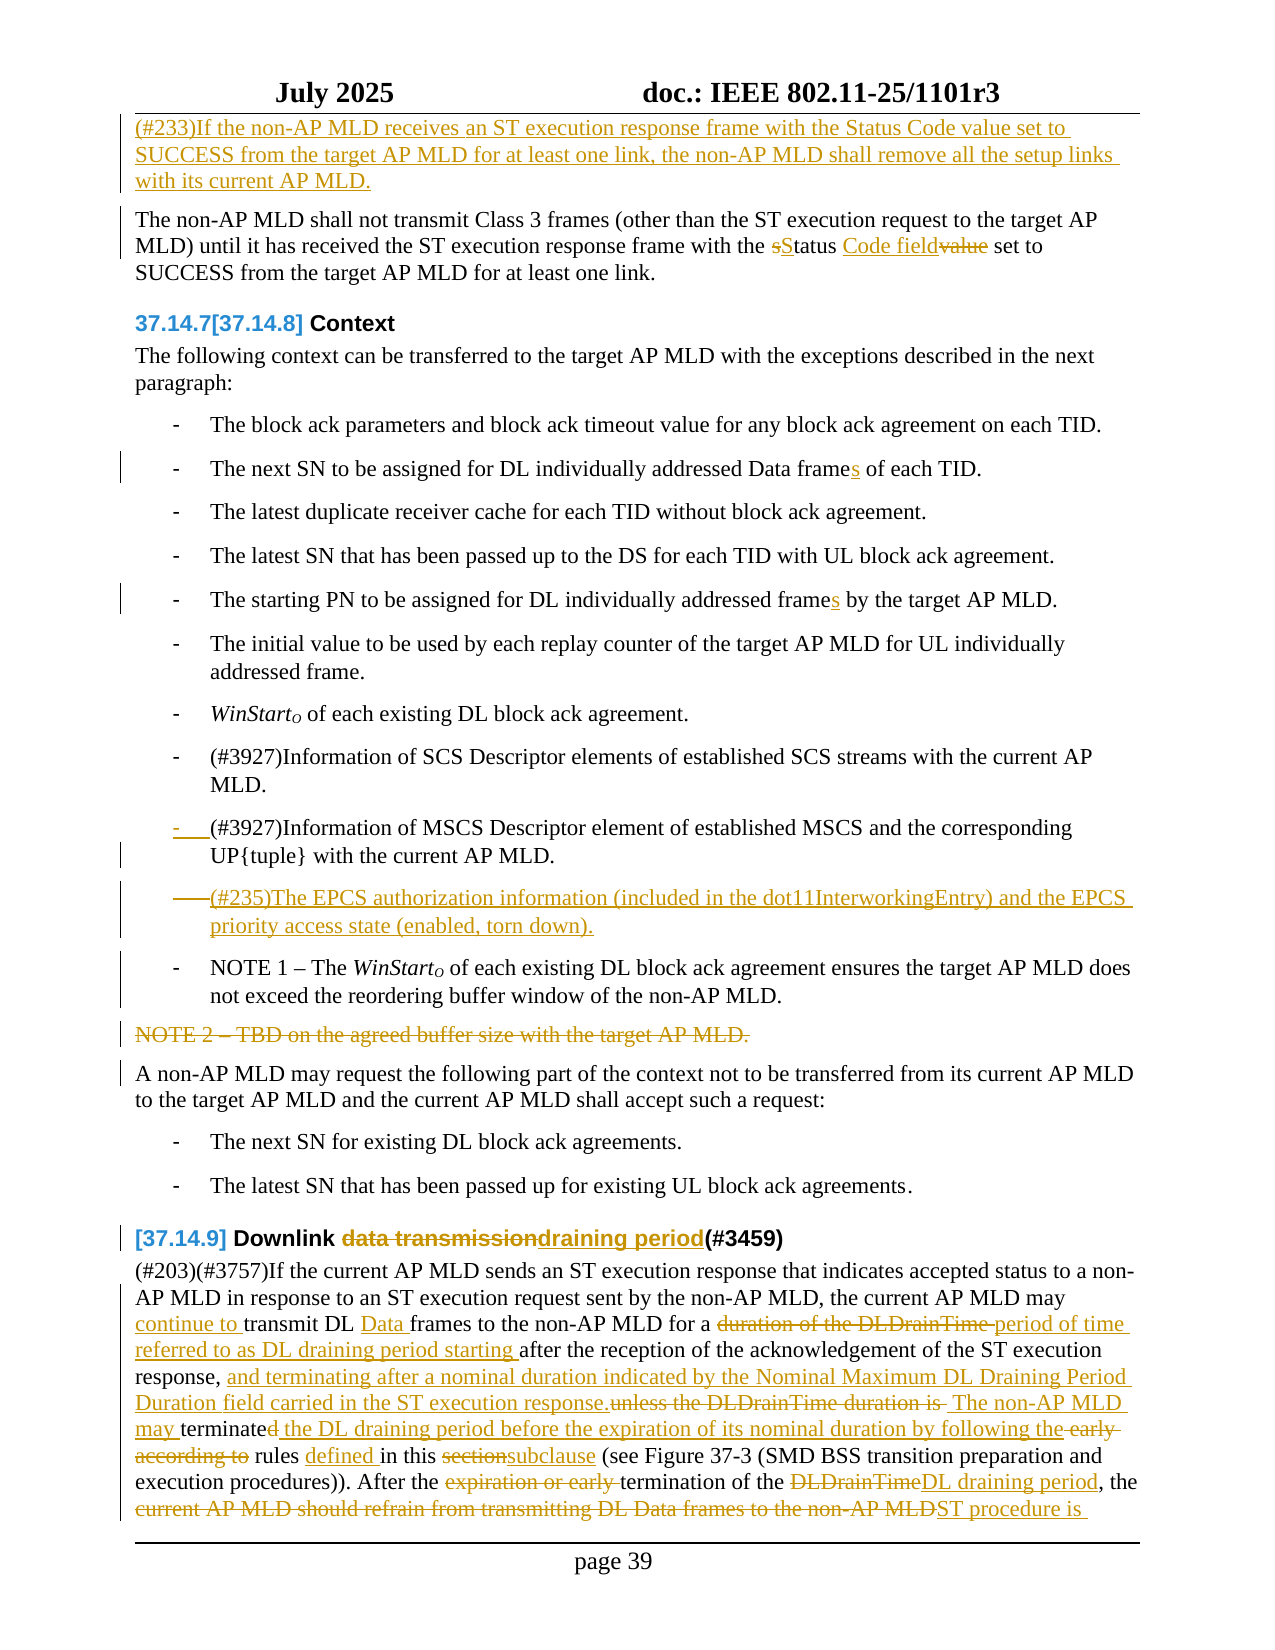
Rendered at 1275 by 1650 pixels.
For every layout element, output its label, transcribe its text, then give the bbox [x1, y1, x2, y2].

subtitle Downlink (#3459) [135, 1225, 1140, 1251]
text The following context can be transferred to the target AP MLD with the exceptions described in the next paragraph: [135, 342, 1140, 395]
list The latest duplicate receiver cache for each TID without block ack agreement. [172, 495, 1140, 526]
list The block ack parameters and block ack timeout value for any block ack agreement on each TID. [172, 408, 1140, 439]
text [135, 1257, 1140, 1521]
text The non-AP MLD shall not transmit Class 3 frames (other than the ST execution request to the target AP MLD) until it has received the ST execution response frame with the tatus set to SUCCESS from the target AP MLD for at least one link. [135, 206, 1140, 285]
list The latest SN that has been passed up for existing UL block ack agreements. [172, 1168, 1140, 1200]
list (#3927)Information of SCS Descriptor elements of established SCS streams with the current AP MLD. [172, 740, 1140, 798]
list The latest SN that has been passed up to the DS for each TID with UL block ack agreement. [172, 539, 1140, 570]
list NOTE 1 – The WinStartO of each existing DL block ack agreement ensures the target AP MLD does not exceed the reordering buffer window of the non-AP MLD. [172, 951, 1140, 1008]
list The next SN to be assigned for DL individually addressed Data frame of each TID. [172, 451, 1140, 483]
list The initial value to be used by each replay counter of the target AP MLD for UL individually addressed frame. [172, 626, 1140, 684]
list WinStartO of each existing DL block ack agreement. [172, 697, 1140, 728]
subtitle Context [135, 310, 1140, 336]
text A non-AP MLD may request the following part of the context not to be transferred from its current AP MLD to the target AP MLD and the current AP MLD shall accept such a request: [135, 1059, 1140, 1112]
list (#3927)Information of MSCS Descriptor element of established MSCS and the corresponding UP{tuple} with the current AP MLD. [172, 810, 1140, 868]
list The next SN for existing DL block ack agreements. [172, 1125, 1140, 1156]
list The starting PN to be assigned for DL individually addressed frame by the target AP MLD. [172, 583, 1140, 614]
